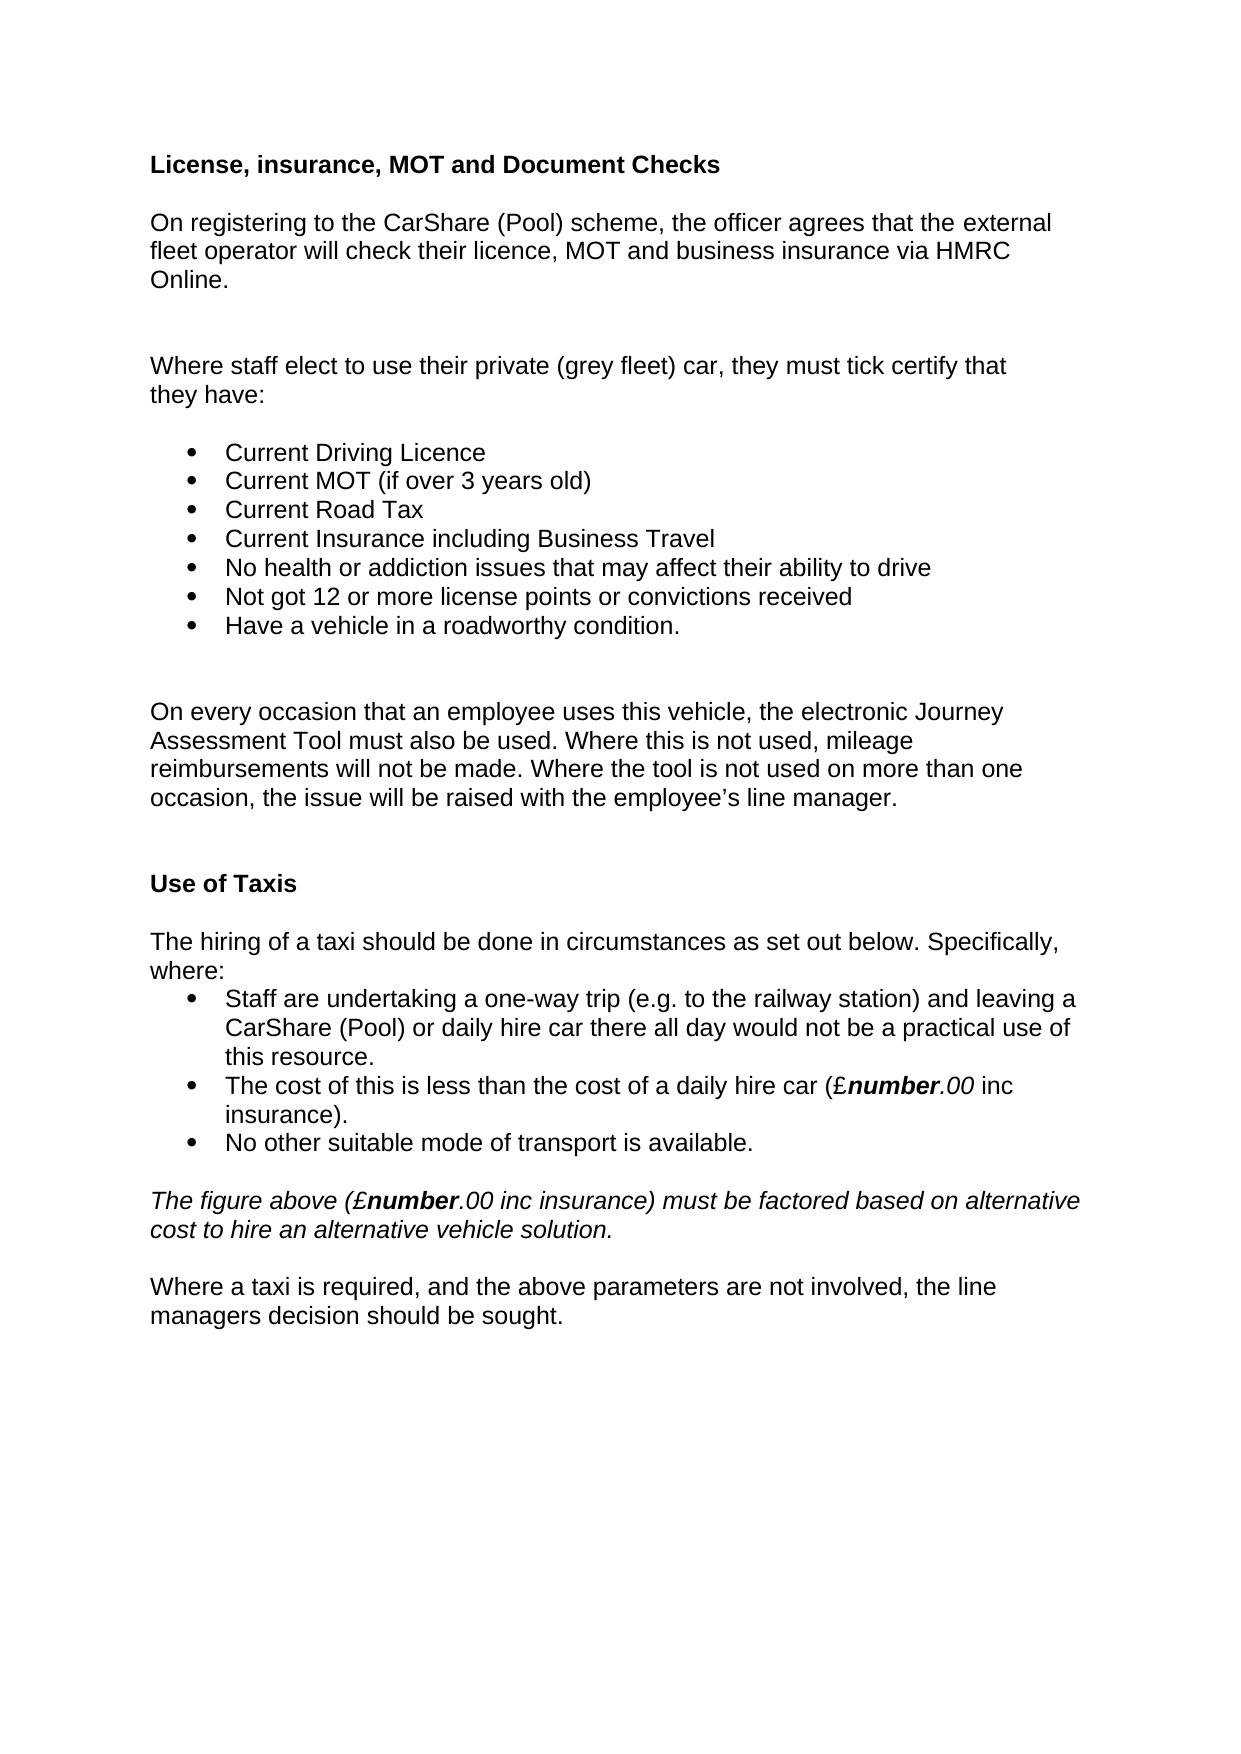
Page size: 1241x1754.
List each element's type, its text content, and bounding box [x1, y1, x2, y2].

list Current MOT (if over 3 years old) [187, 466, 1090, 495]
list Current Insurance including Business Travel [187, 524, 1090, 553]
list Current Road Tax [187, 495, 1090, 524]
text Use of Taxis [150, 869, 1090, 898]
text Where staff elect to use their private (grey fleet) car, they must tick certify that [150, 351, 1090, 380]
list Have a vehicle in a roadworthy condition. [187, 611, 1090, 639]
list Staff are undertaking a one-way trip (e.g. to the railway station) and leaving a CarShare (Pool) or daily hire car there all day would not be a practical use of this resource. [187, 984, 1090, 1071]
text The hiring of a taxi should be done in circumstances as set out below. Specifically, where: [150, 927, 1090, 984]
list Not got 12 or more license points or convictions received [187, 582, 1090, 611]
list No health or addiction issues that may affect their ability to drive [187, 553, 1090, 582]
text License, insurance, MOT and Document Checks [150, 150, 1090, 179]
list Current Driving Licence [187, 437, 1090, 466]
text they have: [150, 380, 1090, 409]
list The cost of this is less than the cost of a daily hire car (£number.00 inc insurance). [187, 1071, 1090, 1128]
text Where a taxi is required, and the above parameters are not involved, the line managers decision should be sought. [150, 1272, 1090, 1330]
text On every occasion that an employee uses this vehicle, the electronic Journey Assessment Tool must also be used. Where this is not used, mileage reimbursements will not be made. Where the tool is not used on more than one occasion, the issue will be raised with the employee’s line manager. [150, 697, 1090, 812]
list No other suitable mode of transport is available. [187, 1128, 1090, 1157]
text The figure above (£number.00 inc insurance) must be factored based on alternative cost to hire an alternative vehicle solution. [150, 1186, 1090, 1243]
text On registering to the CarShare (Pool) scheme, the officer agrees that the external fleet operator will check their licence, MOT and business insurance via HMRC Online. [150, 207, 1090, 294]
